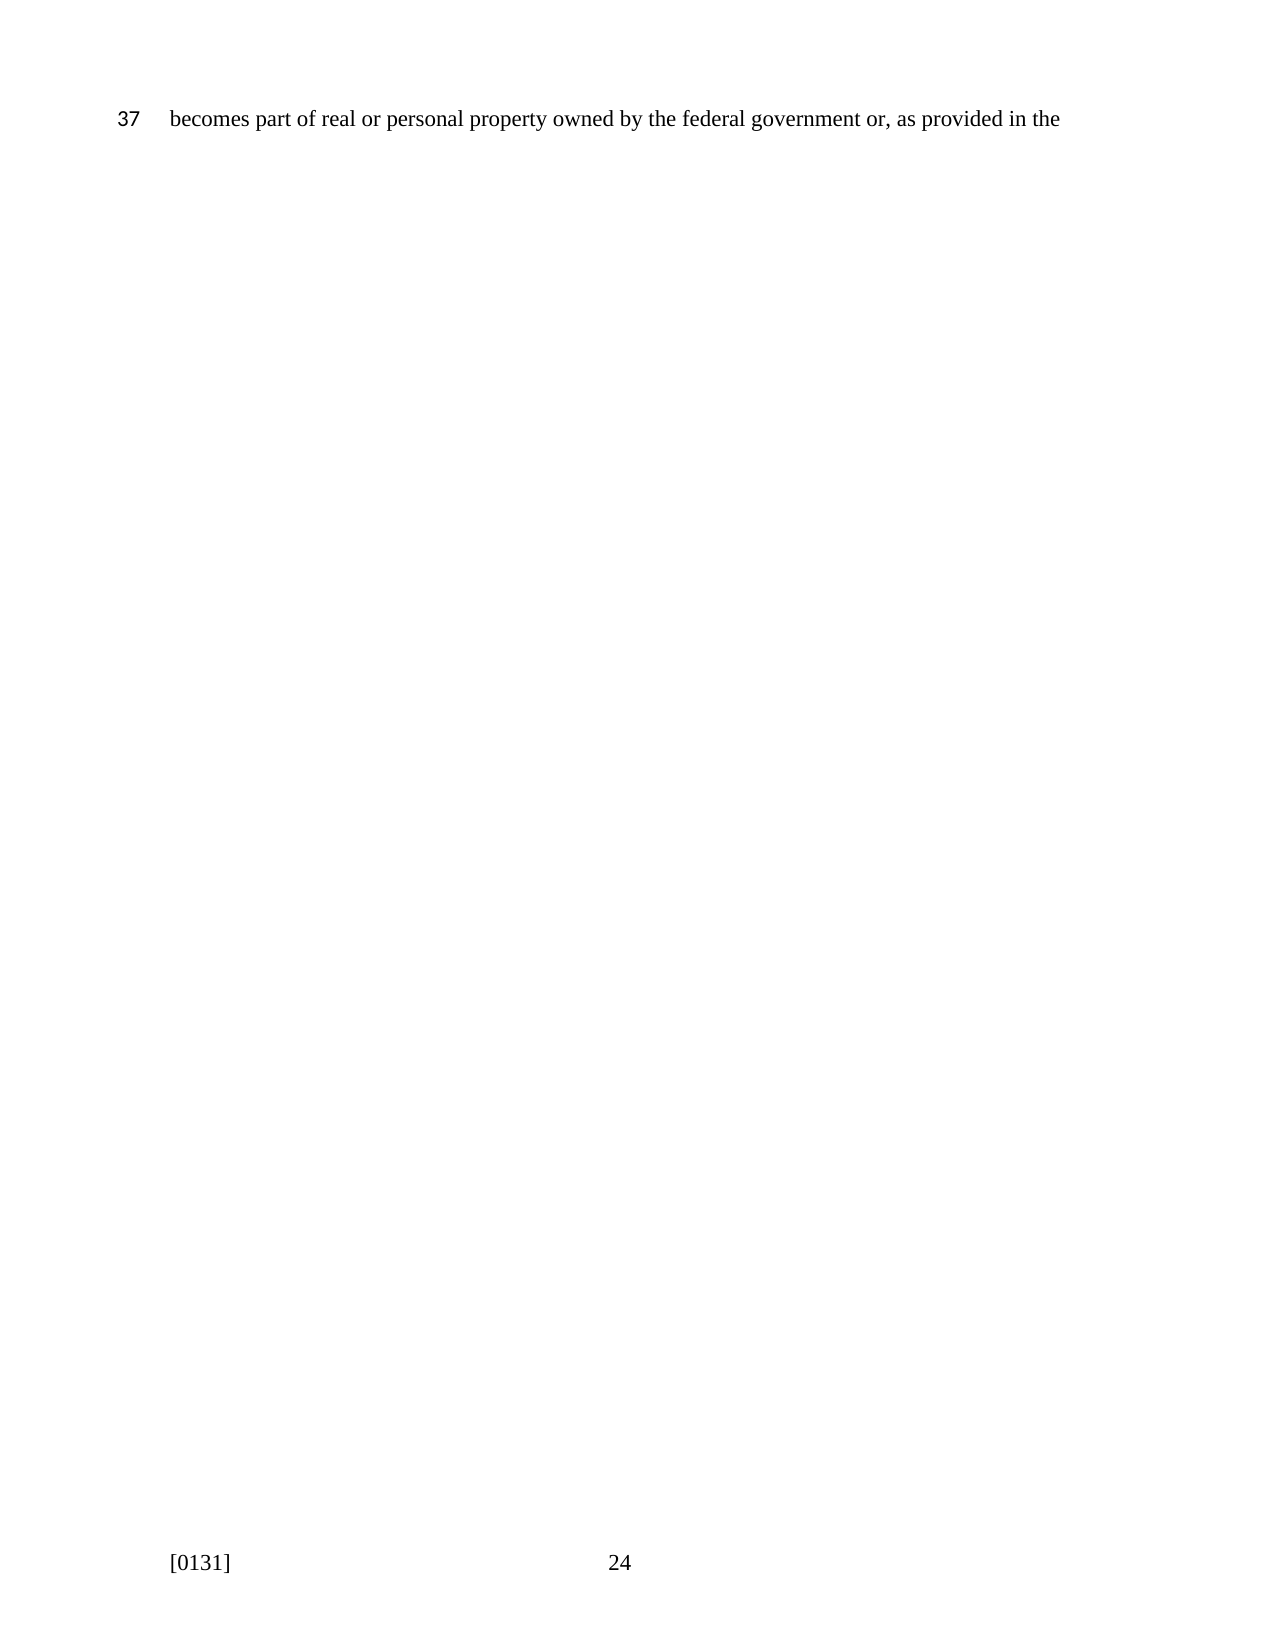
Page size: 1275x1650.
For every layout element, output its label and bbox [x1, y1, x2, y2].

text [169, 105, 1106, 131]
